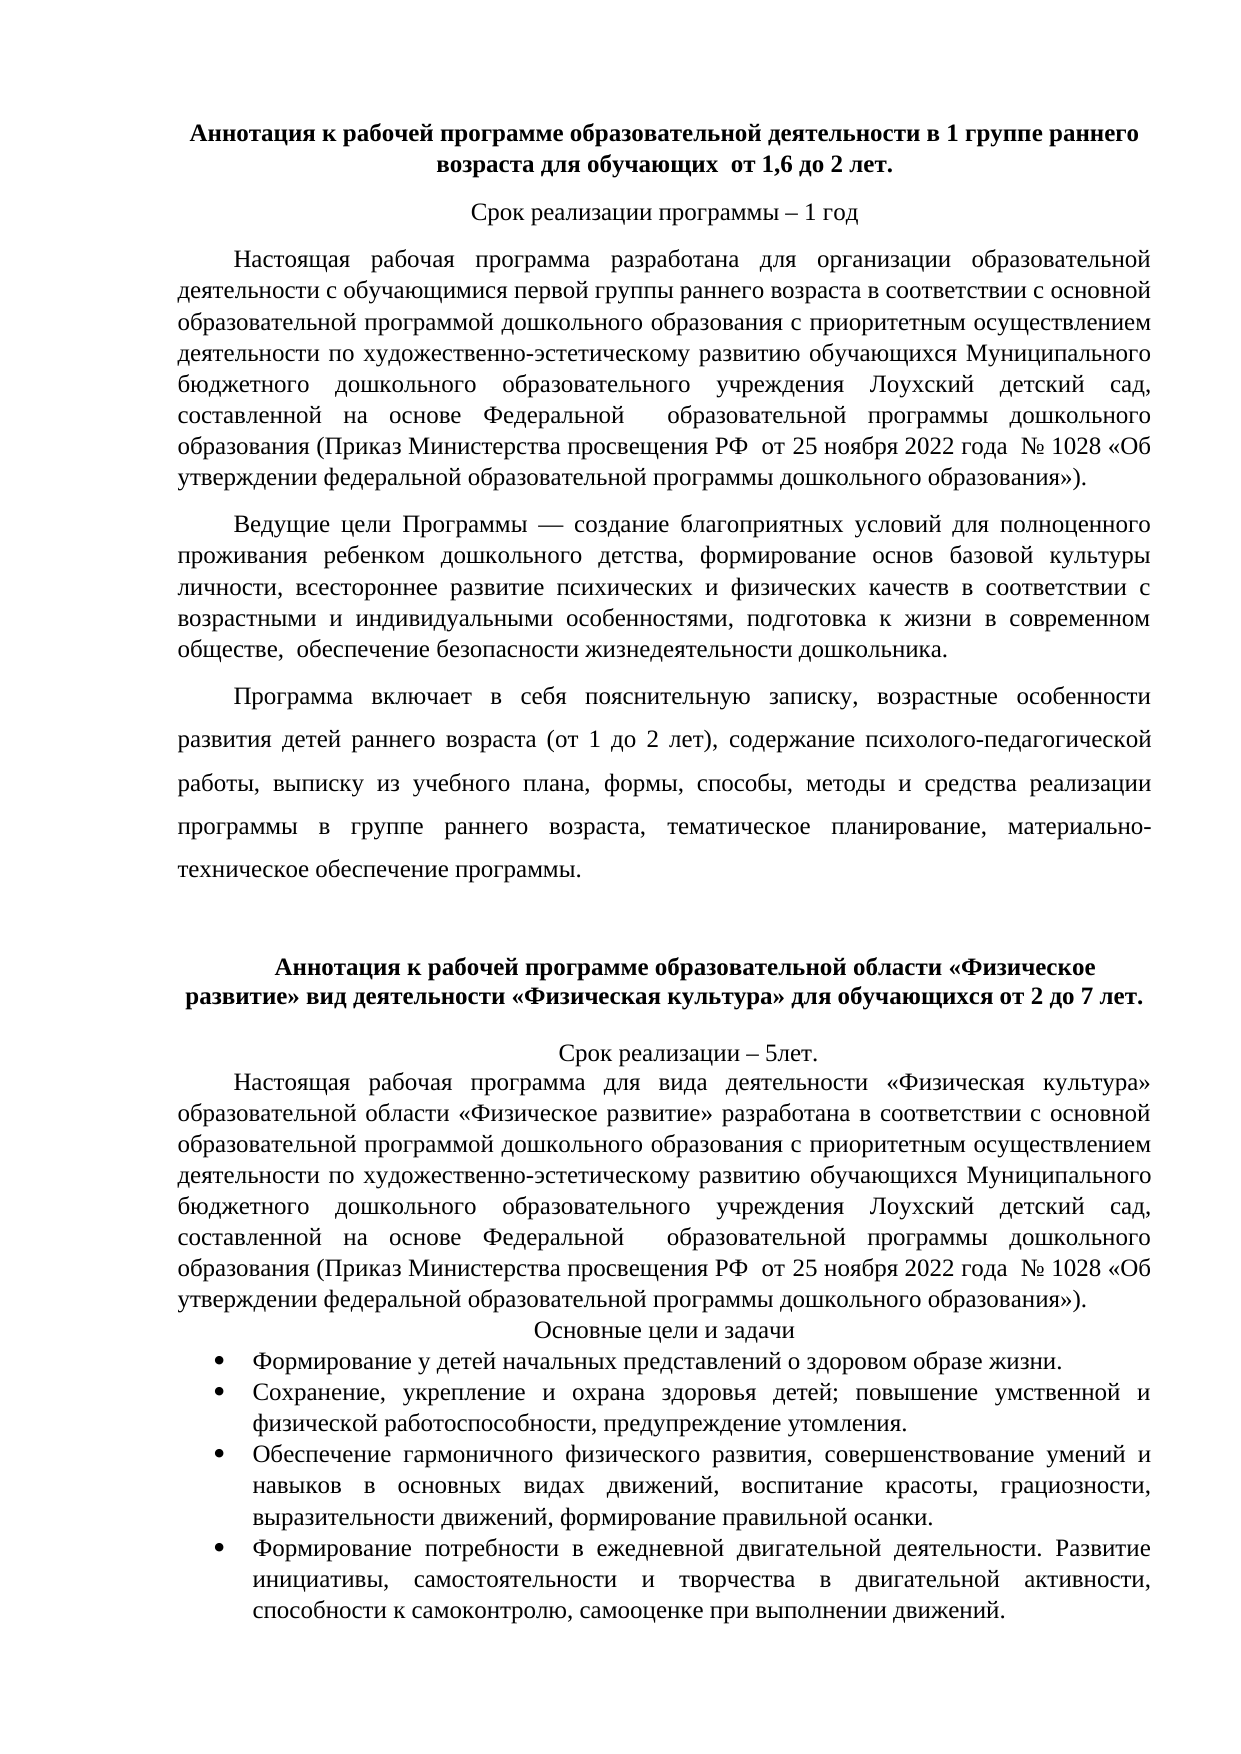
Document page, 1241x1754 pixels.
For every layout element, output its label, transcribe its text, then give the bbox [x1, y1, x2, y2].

text Аннотация к рабочей программе образовательной деятельности в 1 группе раннего возраста для обучающих от 1,6 до 2 лет. [177, 118, 1152, 178]
text Срок реализации – 5лет. [177, 1038, 1152, 1067]
text Настоящая рабочая программа для вида деятельности «Физическая культура» образовательной области «Физическое развитие» разработана в соответствии с основной образовательной программой дошкольного образования с приоритетным осуществлением деятельности по художественно-эстетическому развитию обучающихся Муниципального бюджетного дошкольного образовательного учреждения Лоухский детский сад, составленной на основе Федеральной образовательной программы дошкольного образования (Приказ Министерства просвещения РФ от 25 ноября 2022 года № 1028 «Об утверждении федеральной образовательной программы дошкольного образования»). [177, 1067, 1152, 1313]
text Основные цели и задачи [177, 1315, 1152, 1344]
list Обеспечение гармоничного физического развития, совершенствование умений и навыков в основных видах движений, воспитание красоты, грациозности, выразительности движений, формирование правильной осанки. [215, 1439, 1152, 1530]
text Программа включает в себя пояснительную записку, возрастные особенности развития детей раннего возраста (от 1 до 2 лет), содержание психолого-педагогической работы, выписку из учебного плана, формы, способы, методы и средства реализации программы в группе раннего возраста, тематическое планирование, материально-техническое обеспечение программы. [177, 681, 1152, 883]
text Настоящая рабочая программа разработана для организации образовательной деятельности с обучающимися первой группы раннего возраста в соответствии с основной образовательной программой дошкольного образования с приоритетным осуществлением деятельности по художественно-эстетическому развитию обучающихся Муниципального бюджетного дошкольного образовательного учреждения Лоухский детский сад, составленной на основе Федеральной образовательной программы дошкольного образования (Приказ Министерства просвещения РФ от 25 ноября 2022 года № 1028 «Об утверждении федеральной образовательной программы дошкольного образования»). [177, 244, 1152, 491]
text Ведущие цели Программы — создание благоприятных условий для полноценного проживания ребенком дошкольного детства, формирование основ базовой культуры личности, всестороннее развитие психических и физических качеств в соответствии с возрастными и индивидуальными особенностями, подготовка к жизни в современном обществе, обеспечение безопасности жизнедеятельности дошкольника. [177, 509, 1152, 662]
list Формирование у детей начальных представлений о здоровом образе жизни. [215, 1346, 1152, 1375]
list Формирование потребности в ежедневной двигательной деятельности. Развитие инициативы, самостоятельности и творчества в двигательной активности, способности к самоконтролю, самооценке при выполнении движений. [215, 1533, 1152, 1623]
text Срок реализации программы – 1 год [177, 197, 1152, 226]
text Аннотация к рабочей программе образовательной области «Физическое развитие» вид деятельности «Физическая культура» для обучающихся от 2 до 7 лет. [177, 952, 1152, 1009]
list Сохранение, укрепление и охрана здоровья детей; повышение умственной и физической работоспособности, предупреждение утомления. [215, 1377, 1152, 1437]
